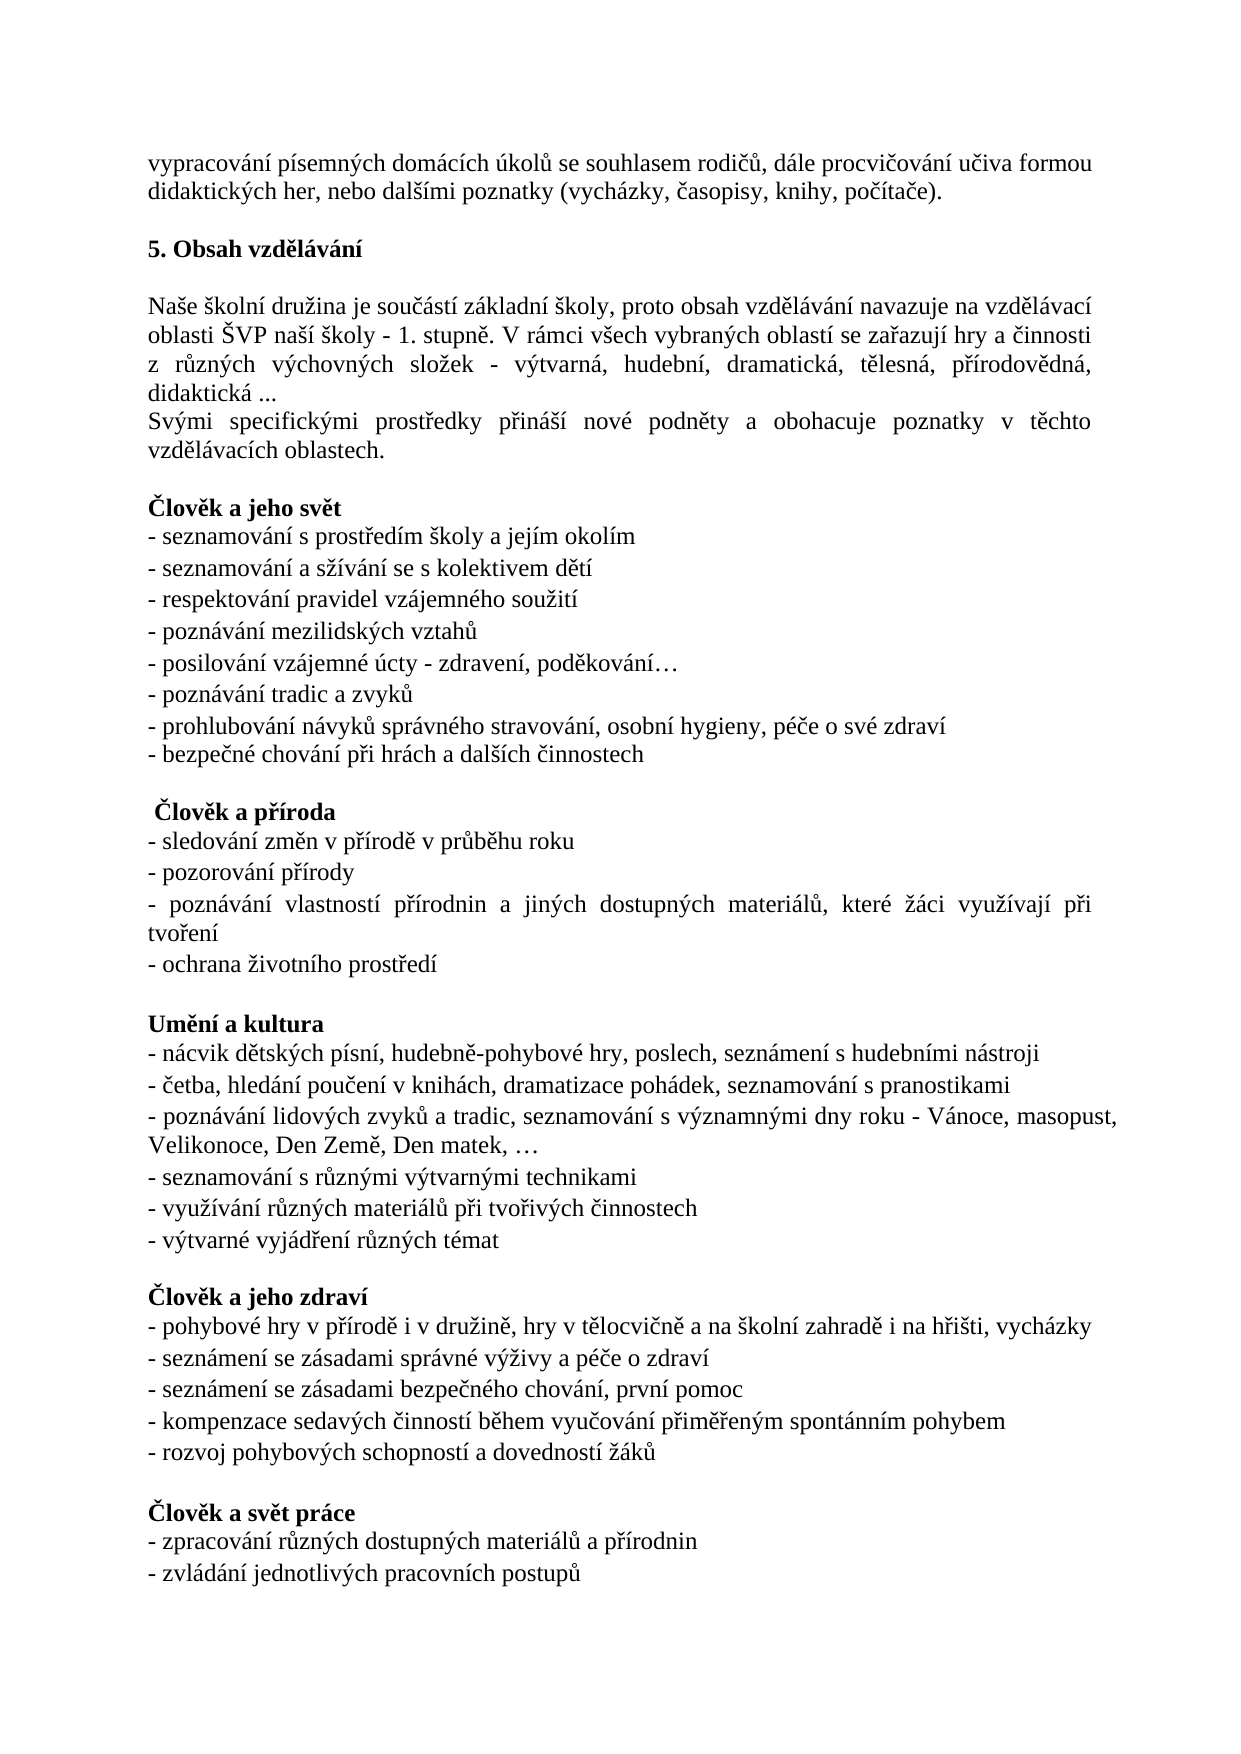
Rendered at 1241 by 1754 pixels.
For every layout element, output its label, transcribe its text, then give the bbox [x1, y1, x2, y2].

text - pohybové hry v přírodě i v družině, hry v tělocvičně a na školní zahradě i na hřišti, vycházky [148, 1311, 1093, 1340]
text - pozorování přírody [148, 857, 1093, 886]
text - bezpečné chování při hrách a dalších činnostech [148, 739, 1093, 768]
text Naše školní družina je součástí základní školy, proto obsah vzdělávání navazuje na vzdělávací oblasti ŠVP naší školy - 1. stupně. V rámci všech vybraných oblastí se zařazují hry a činnosti z různých výchovných složek - výtvarná, hudební, dramatická, tělesná, přírodovědná, didaktická ... [148, 291, 1093, 406]
text Svými specifickými prostředky přináší nové podněty a obohacuje poznatky v těchto vzdělávacích oblastech. [148, 406, 1093, 464]
text 5. Obsah vzdělávání [148, 234, 1211, 263]
text - ochrana životního prostředí [148, 949, 1093, 978]
text - zvládání jednotlivých pracovních postupů [148, 1558, 1093, 1587]
text - nácvik dětských písní, hudebně-pohybové hry, poslech, seznámení s hudebními nástroji [148, 1038, 1093, 1067]
text Člověk a jeho zdraví [148, 1282, 1093, 1311]
text - četba, hledání poučení v knihách, dramatizace pohádek, seznamování s pranostikami [148, 1070, 1093, 1098]
text - kompenzace sedavých činností během vyučování přiměřeným spontánním pohybem [148, 1406, 1093, 1434]
text - poznávání lidových zvyků a tradic, seznamování s významnými dny roku - Vánoce, masopust, Velikonoce, Den Země, Den matek, … [148, 1101, 1119, 1159]
text - seznámení se zásadami bezpečného chování, první pomoc [148, 1374, 1093, 1403]
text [148, 148, 1093, 205]
text - poznávání tradic a zvyků [148, 679, 1093, 708]
text - respektování pravidel vzájemného soužití [148, 584, 1093, 613]
text - sledování změn v přírodě v průběhu roku [148, 826, 1093, 854]
text - poznávání mezilidských vztahů [148, 616, 1093, 645]
text - prohlubování návyků správného stravování, osobní hygieny, péče o své zdraví [148, 711, 1093, 739]
text - zpracování různých dostupných materiálů a přírodnin [148, 1526, 1093, 1555]
text - posilování vzájemné úcty - zdravení, poděkování… [148, 648, 1093, 676]
text - seznamování s různými výtvarnými technikami [148, 1162, 1093, 1190]
text Umění a kultura [148, 1009, 1093, 1038]
text Člověk a jeho svět [148, 493, 1093, 521]
text - využívání různých materiálů při tvořivých činnostech [148, 1193, 1093, 1222]
text Člověk a příroda [148, 797, 1093, 826]
text - výtvarné vyjádření různých témat [148, 1225, 1093, 1253]
text - seznamování a sžívání se s kolektivem dětí [148, 553, 1093, 582]
text - seznámení se zásadami správné výživy a péče o zdraví [148, 1343, 1093, 1371]
text - poznávání vlastností přírodnin a jiných dostupných materiálů, které žáci využívají při tvoření [148, 889, 1093, 946]
text - rozvoj pohybových schopností a dovedností žáků [148, 1437, 1093, 1466]
text Člověk a svět práce [148, 1498, 1093, 1526]
text - seznamování s prostředím školy a jejím okolím [148, 521, 1093, 550]
